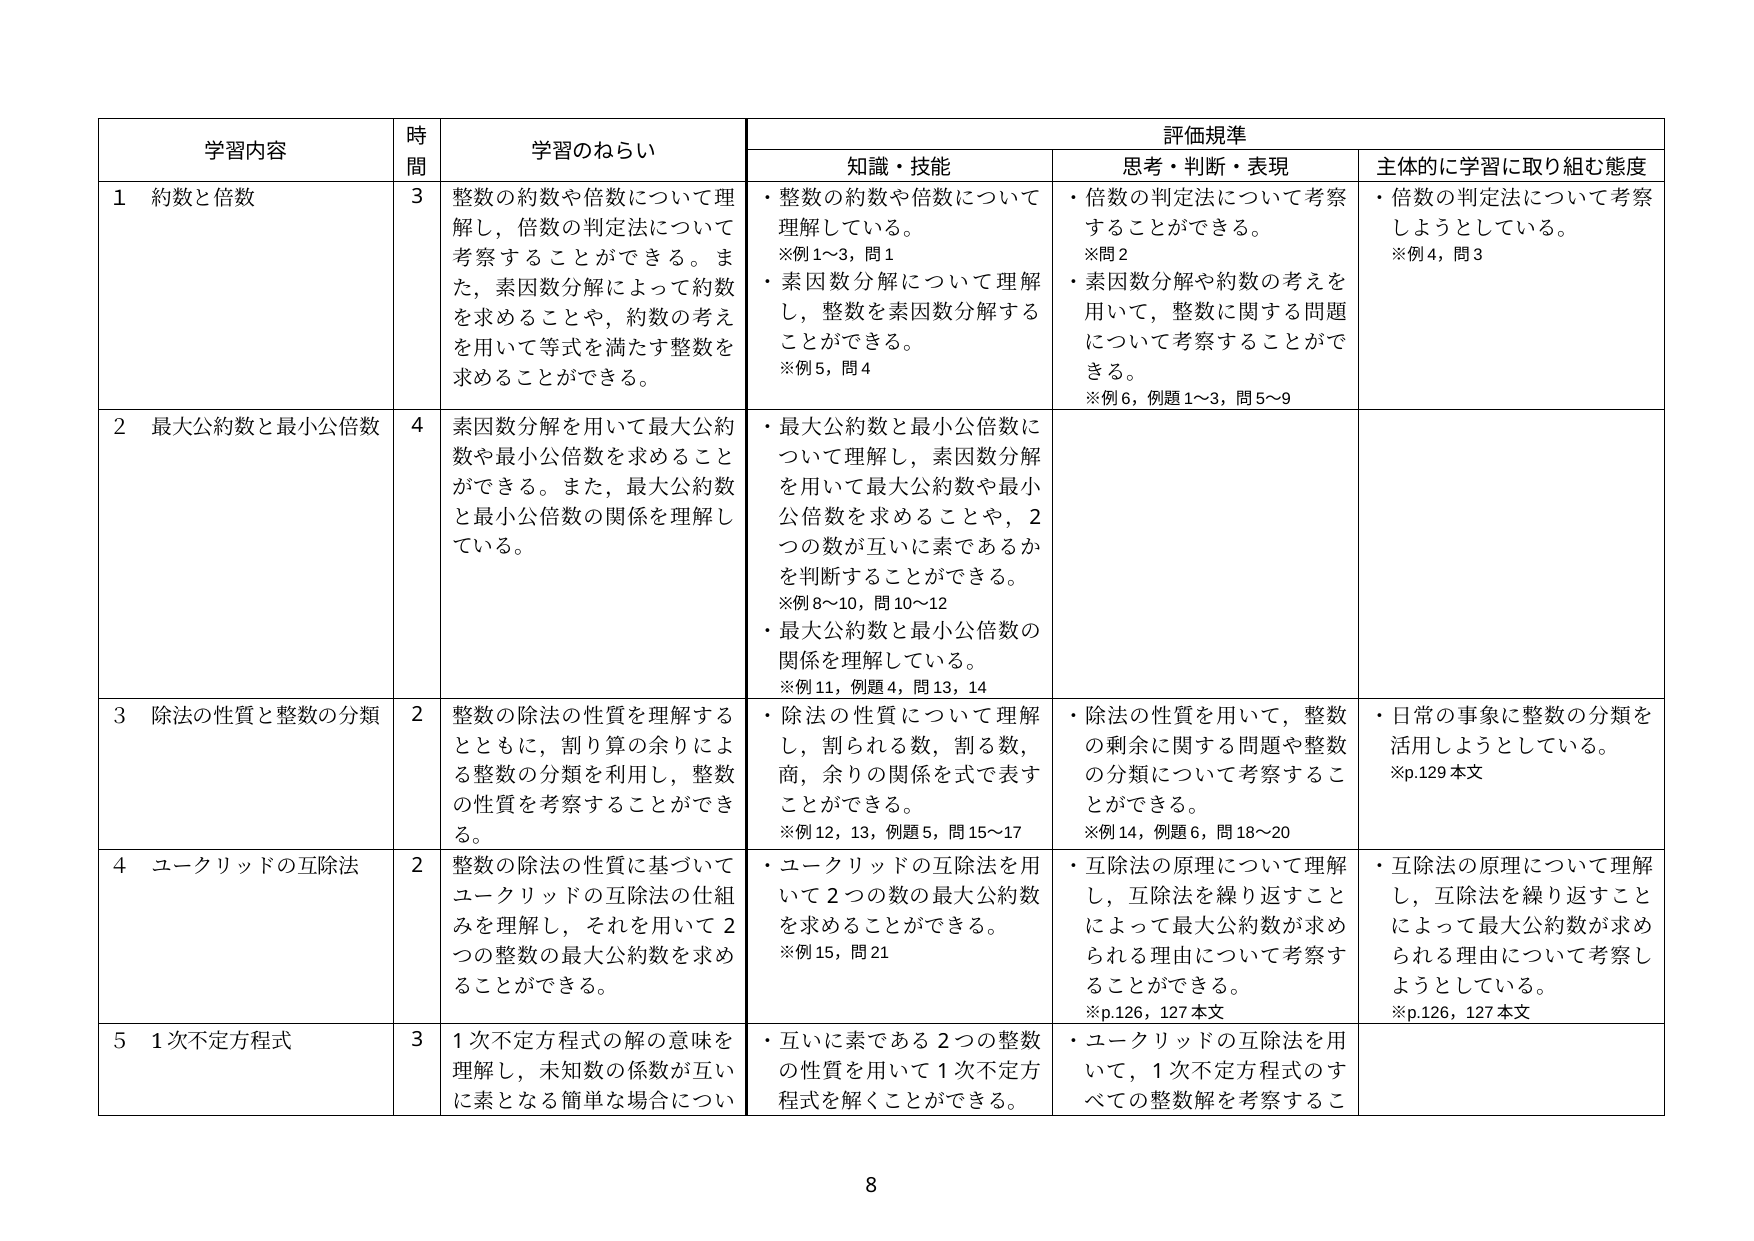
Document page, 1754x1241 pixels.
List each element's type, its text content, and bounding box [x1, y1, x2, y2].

table_cell 3 [394, 182, 440, 409]
table_cell １ 約数と倍数 [99, 182, 393, 409]
table_header 学習内容 [99, 119, 393, 181]
table_cell ・互除法の原理について理解し，互除法を繰り返すことによって最大公約数が求められる理由について考察することができる。 ※p.126，127本文 [1053, 850, 1358, 1023]
table_cell ４ ユークリッドの互除法 [99, 850, 393, 1023]
table_cell [1359, 1024, 1664, 1114]
table_cell ・ユークリッドの互除法を用いて2つの数の最大公約数を求めることができる。 ※例15，問21 [748, 850, 1052, 1023]
table_cell ・倍数の判定法について考察することができる。 ※問2 ・素因数分解や約数の考えを用いて，整数に関する問題について考察することができる。 ※例6，例題1～3，問5～9 [1053, 182, 1358, 409]
table_cell [1359, 410, 1664, 698]
table_header 学習のねらい [441, 119, 745, 181]
table_cell 知識・技能 [748, 150, 1052, 181]
table_cell 整数の除法の性質を理解するとともに，割り算の余りによる整数の分類を利用し，整数の性質を考察することができる。 [441, 699, 745, 849]
table_cell 素因数分解を用いて最大公約数や最小公倍数を求めることができる。また，最大公約数と最小公倍数の関係を理解している。 [441, 410, 745, 698]
table_cell 3 [394, 1024, 440, 1114]
table_cell ・除法の性質について理解し，割られる数，割る数，商，余りの関係を式で表すことができる。 ※例12，13，例題5，問15～17 [748, 699, 1052, 849]
table_cell ・互除法の原理について理解し，互除法を繰り返すことによって最大公約数が求められる理由について考察しようとしている。 ※p.126，127本文 [1359, 850, 1664, 1023]
table_header 時 間 [394, 119, 440, 181]
table_cell ５ 1次不定方程式 [99, 1024, 393, 1114]
table_cell ・倍数の判定法について考察しようとしている。 ※例4，問3 [1359, 182, 1664, 409]
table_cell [441, 1024, 745, 1114]
table_cell [1053, 410, 1358, 698]
table_cell 思考・判断・表現 [1053, 150, 1358, 181]
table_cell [1053, 1024, 1358, 1114]
table_cell ・除法の性質を用いて，整数の剰余に関する問題や整数の分類について考察することができる。 ※例14，例題6，問18～20 [1053, 699, 1358, 849]
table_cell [748, 1024, 1052, 1114]
table_header 評価規準 [748, 119, 1664, 149]
table_cell ３ 除法の性質と整数の分類 [99, 699, 393, 849]
table_cell ２ 最大公約数と最小公倍数 [99, 410, 393, 698]
table_cell ・最大公約数と最小公倍数について理解し，素因数分解を用いて最大公約数や最小公倍数を求めることや，2つの数が互いに素であるかを判断することができる。 ※例8～10，問10～12 ・最大公約数と最小公倍数の関係を理解している。 ※例11，例題4，問13，14 [748, 410, 1052, 698]
table_cell ・日常の事象に整数の分類を活用しようとしている。 ※p.129本文 [1359, 699, 1664, 849]
table_cell 整数の除法の性質に基づいてユークリッドの互除法の仕組みを理解し，それを用いて2つの整数の最大公約数を求めることができる。 [441, 850, 745, 1023]
table_cell ・整数の約数や倍数について理解している。 ※例1～3，問1 ・素因数分解について理解し，整数を素因数分解することができる。 ※例5，問4 [748, 182, 1052, 409]
table_cell 2 [394, 699, 440, 849]
table_cell 整数の約数や倍数について理解し，倍数の判定法について考察することができる。また，素因数分解によって約数を求めることや，約数の考えを用いて等式を満たす整数を求めることができる。 [441, 182, 745, 409]
table_cell 主体的に学習に取り組む態度 [1359, 150, 1664, 181]
table_cell 4 [394, 410, 440, 698]
table_cell 2 [394, 850, 440, 1023]
